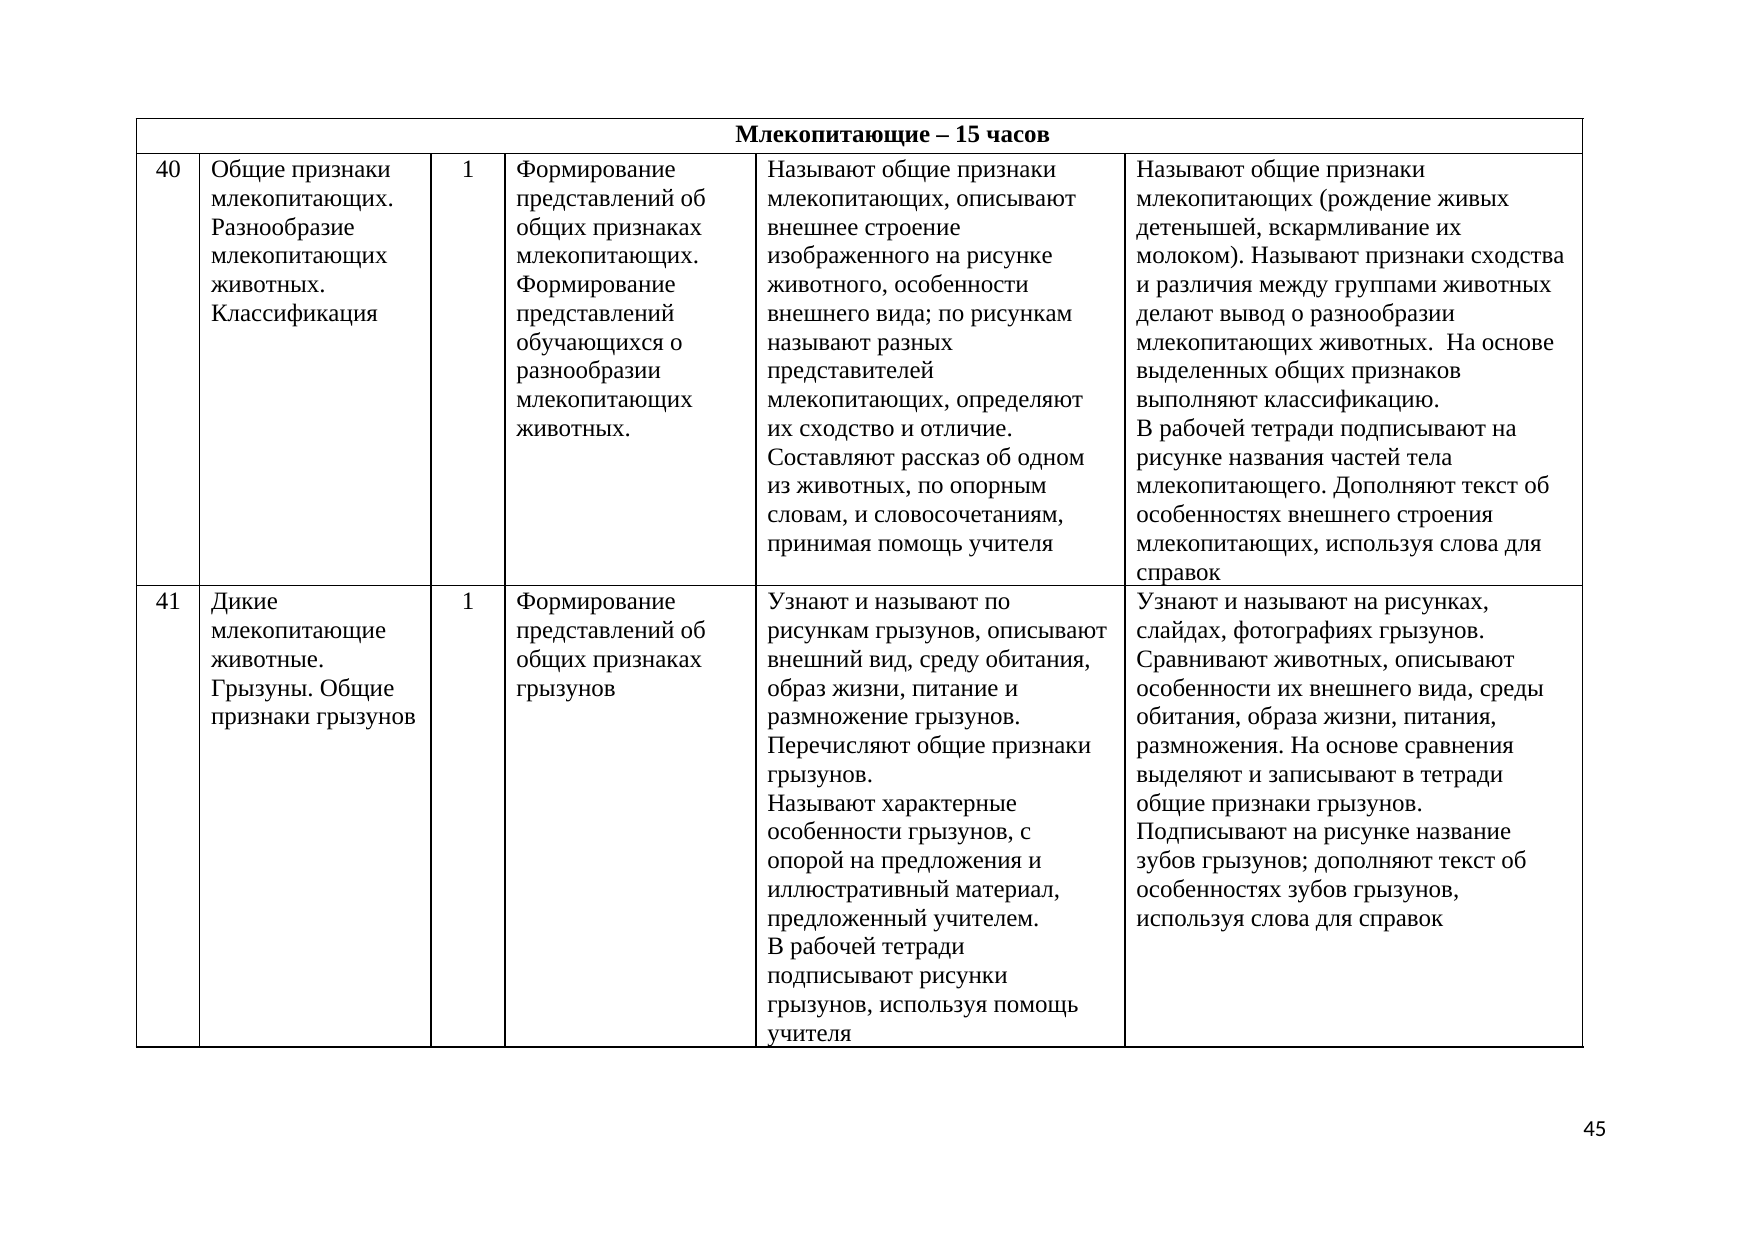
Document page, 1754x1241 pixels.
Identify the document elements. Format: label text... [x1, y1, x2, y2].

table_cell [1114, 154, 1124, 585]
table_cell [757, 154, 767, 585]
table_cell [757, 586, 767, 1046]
table_cell 40 [137, 154, 199, 585]
table_cell Формирование представлений об общих признаках грызунов [506, 586, 755, 1046]
table_cell 41 [137, 586, 199, 1046]
table_cell Общие признаки млекопитающих. Разнообразие млекопитающих животных. Классификация [200, 154, 430, 585]
table_cell Узнают и называют на рисунках, слайдах, фотографиях грызунов. Сравнивают животных, описывают особенности их внешнего вида, среды обитания, образа жизни, питания, размножения. На основе сравнения выделяют и записывают в тетради общие признаки грызунов. Подписывают на рисунке название зубов грызунов; дополняют текст об особенностях зубов грызунов, используя слова для справок [1126, 586, 1582, 1046]
table_cell Дикие млекопитающие животные. Грызуны. Общие признаки грызунов [200, 586, 430, 1046]
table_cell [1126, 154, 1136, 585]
table_header Млекопитающие – 15 часов [137, 119, 1125, 153]
table_cell 1 [432, 154, 504, 585]
table_cell Формирование представлений об общих признаках млекопитающих. Формирование представлений обучающихся о разнообразии млекопитающих животных. [506, 154, 755, 585]
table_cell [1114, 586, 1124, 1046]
table_cell 1 [432, 586, 504, 1046]
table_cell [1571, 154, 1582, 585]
table_header [1125, 119, 1582, 153]
